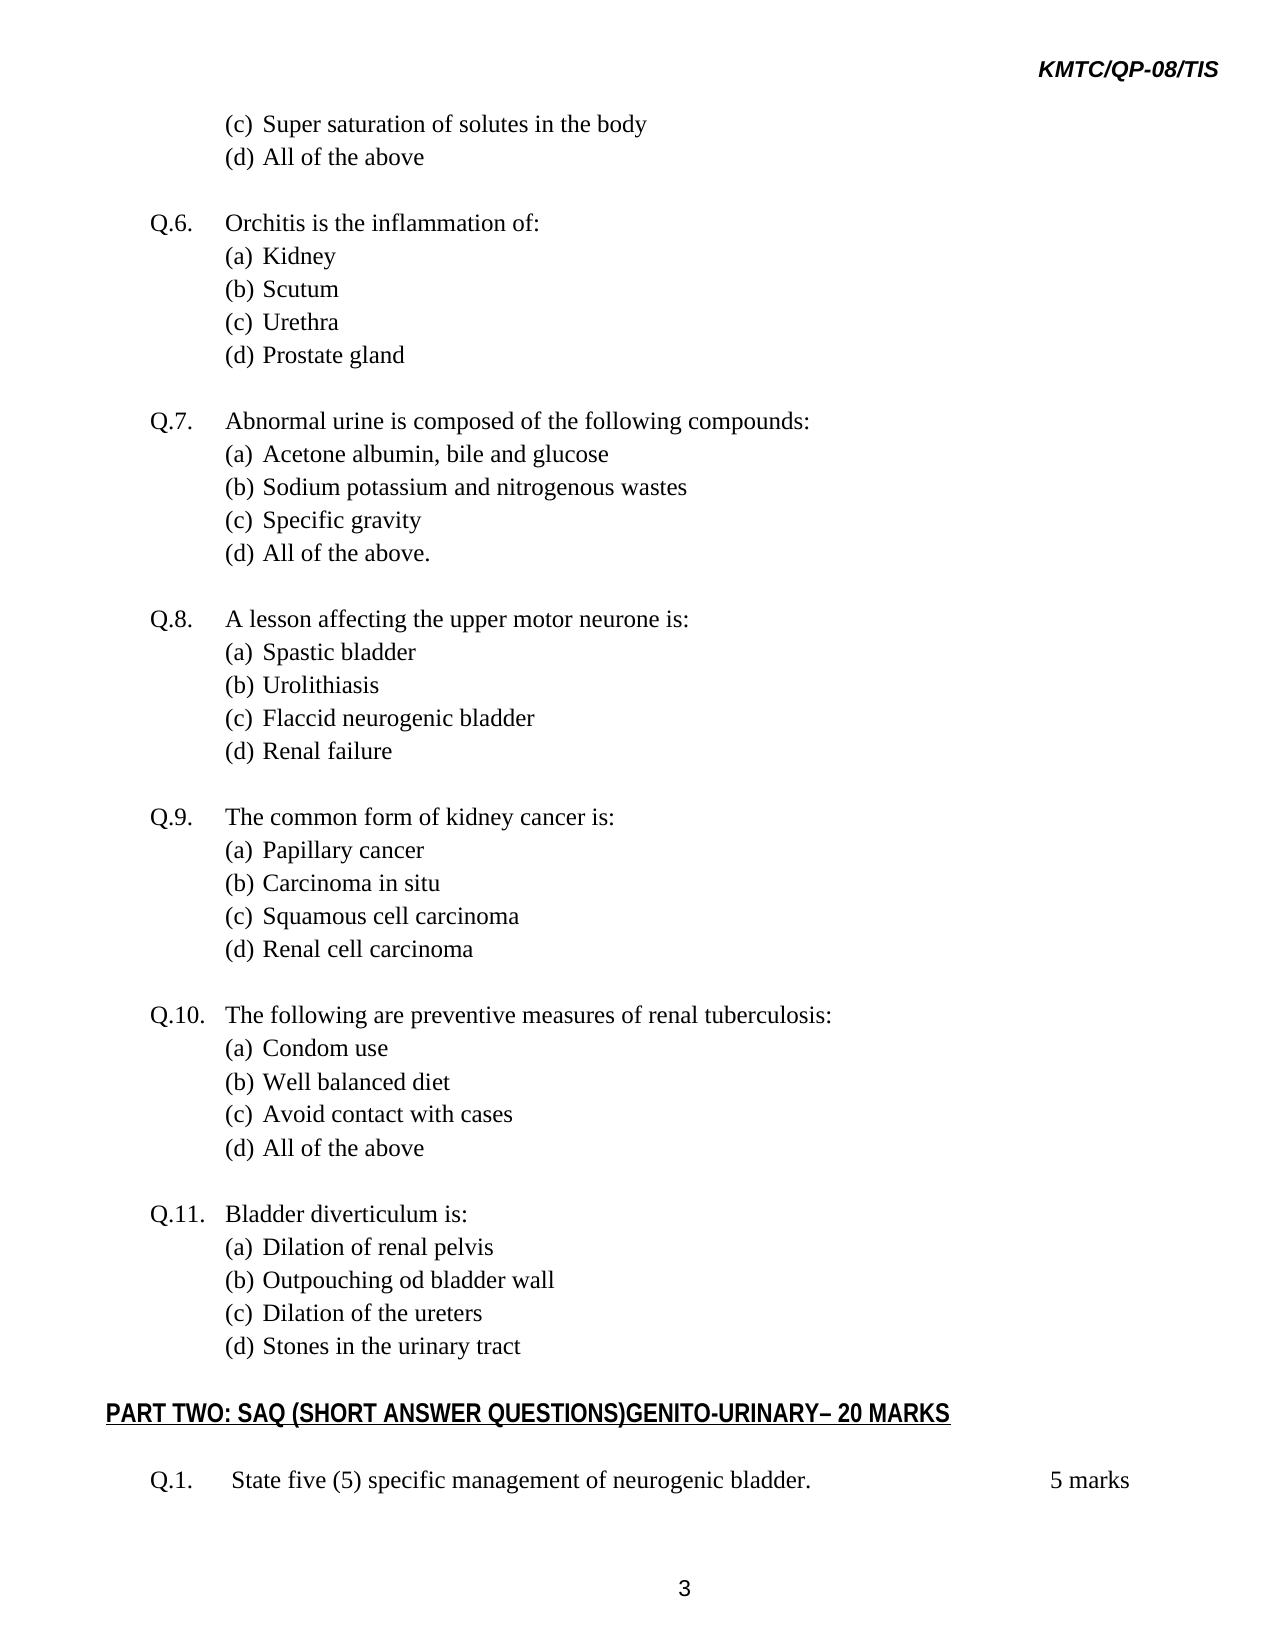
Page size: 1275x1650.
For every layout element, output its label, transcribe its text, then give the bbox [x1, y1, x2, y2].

list Papillary cancer [225, 835, 1219, 864]
text Q.11. Bladder diverticulum is: [150, 1199, 1219, 1227]
list Renal cell carcinoma [225, 934, 1219, 963]
list Well balanced diet [225, 1067, 1219, 1095]
list Specific gravity [225, 505, 1219, 534]
text Q.7. Abnormal urine is composed of the following compounds: [150, 406, 1219, 435]
list Acetone albumin, bile and glucose [225, 439, 1219, 468]
list All of the above [225, 1133, 1219, 1161]
list Kidney [225, 241, 1219, 270]
list Urolithiasis [225, 670, 1219, 699]
text PART TWO: SAQ (SHORT ANSWER QUESTIONS)GENITO-URINARY– 20 MARKS [106, 1397, 1219, 1428]
text Q.8. A lesson affecting the upper motor neurone is: [150, 604, 1219, 633]
list Outpouching od bladder wall [225, 1265, 1219, 1293]
list Condom use [225, 1033, 1219, 1062]
list Urethra [225, 307, 1219, 336]
list Squamous cell carcinoma [225, 901, 1219, 930]
list Super saturation of solutes in the body [225, 109, 1219, 138]
text Q.1. State five (5) specific management of neurogenic bladder. 5 marks [150, 1465, 1219, 1494]
list Prostate gland [225, 340, 1219, 369]
list Avoid contact with cases [225, 1099, 1219, 1128]
list Stones in the urinary tract [225, 1331, 1219, 1359]
list Renal failure [225, 736, 1219, 765]
list All of the above. [225, 538, 1219, 567]
text Q.6. Orchitis is the inflammation of: [150, 208, 1219, 237]
list Sodium potassium and nitrogenous wastes [225, 472, 1219, 501]
list Dilation of the ureters [225, 1298, 1219, 1326]
list Flaccid neurogenic bladder [225, 703, 1219, 732]
list All of the above [225, 142, 1219, 171]
list Scutum [225, 274, 1219, 303]
text Q.9. The common form of kidney cancer is: [150, 802, 1219, 831]
list Dilation of renal pelvis [225, 1232, 1219, 1260]
text Q.10. The following are preventive measures of renal tuberculosis: [150, 1001, 1219, 1029]
list Spastic bladder [225, 637, 1219, 666]
list Carcinoma in situ [225, 868, 1219, 897]
